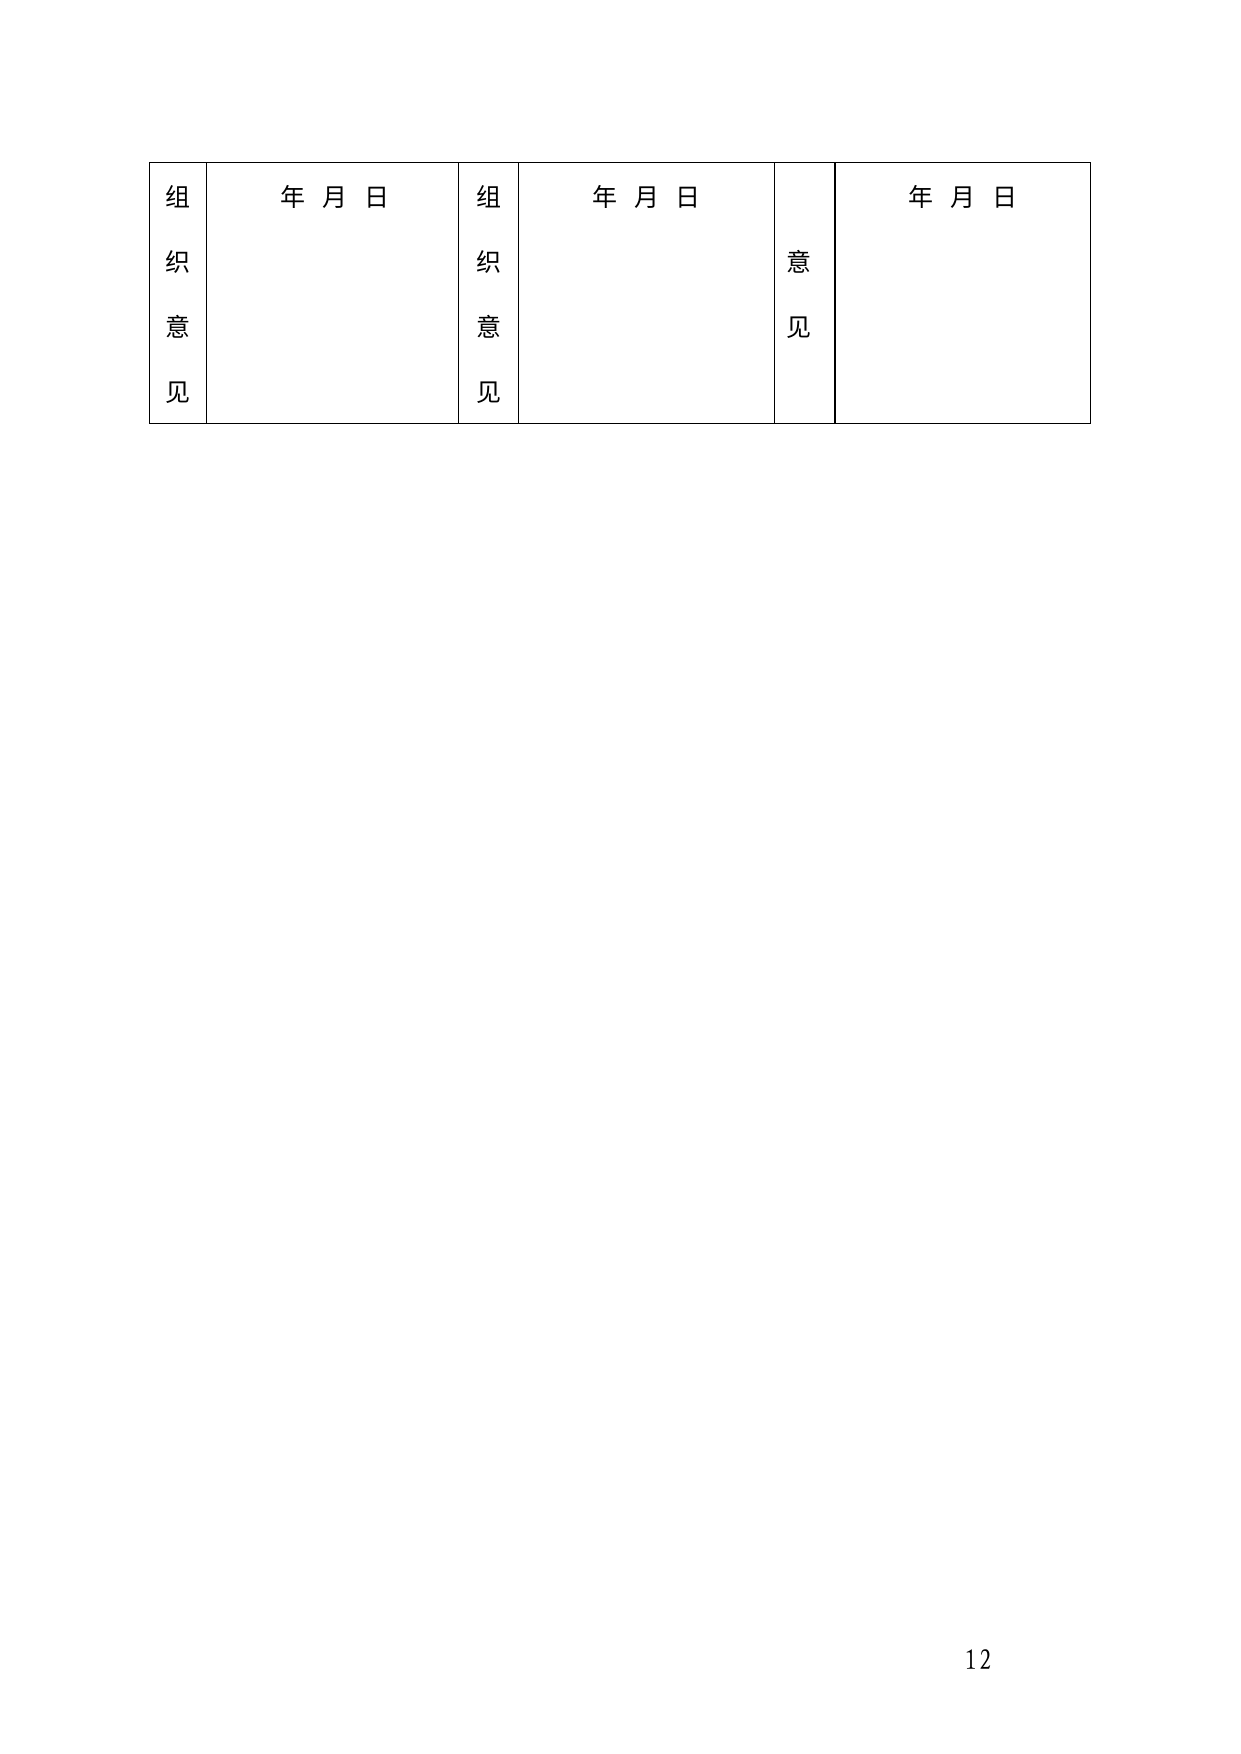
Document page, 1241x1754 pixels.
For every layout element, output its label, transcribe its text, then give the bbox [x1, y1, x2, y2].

table_cell （盖 章） 年 月 日 [836, 163, 1090, 423]
table_cell 基 层 党 组 织 意 见 [459, 163, 518, 423]
table_cell 校 团 委 意 见 [775, 163, 834, 423]
table_cell （盖 章） 年 月 日 [519, 163, 774, 423]
table_cell 基层 团组织 意 见 [150, 163, 206, 423]
table_cell （盖 章） 年 月 日 [207, 163, 458, 423]
